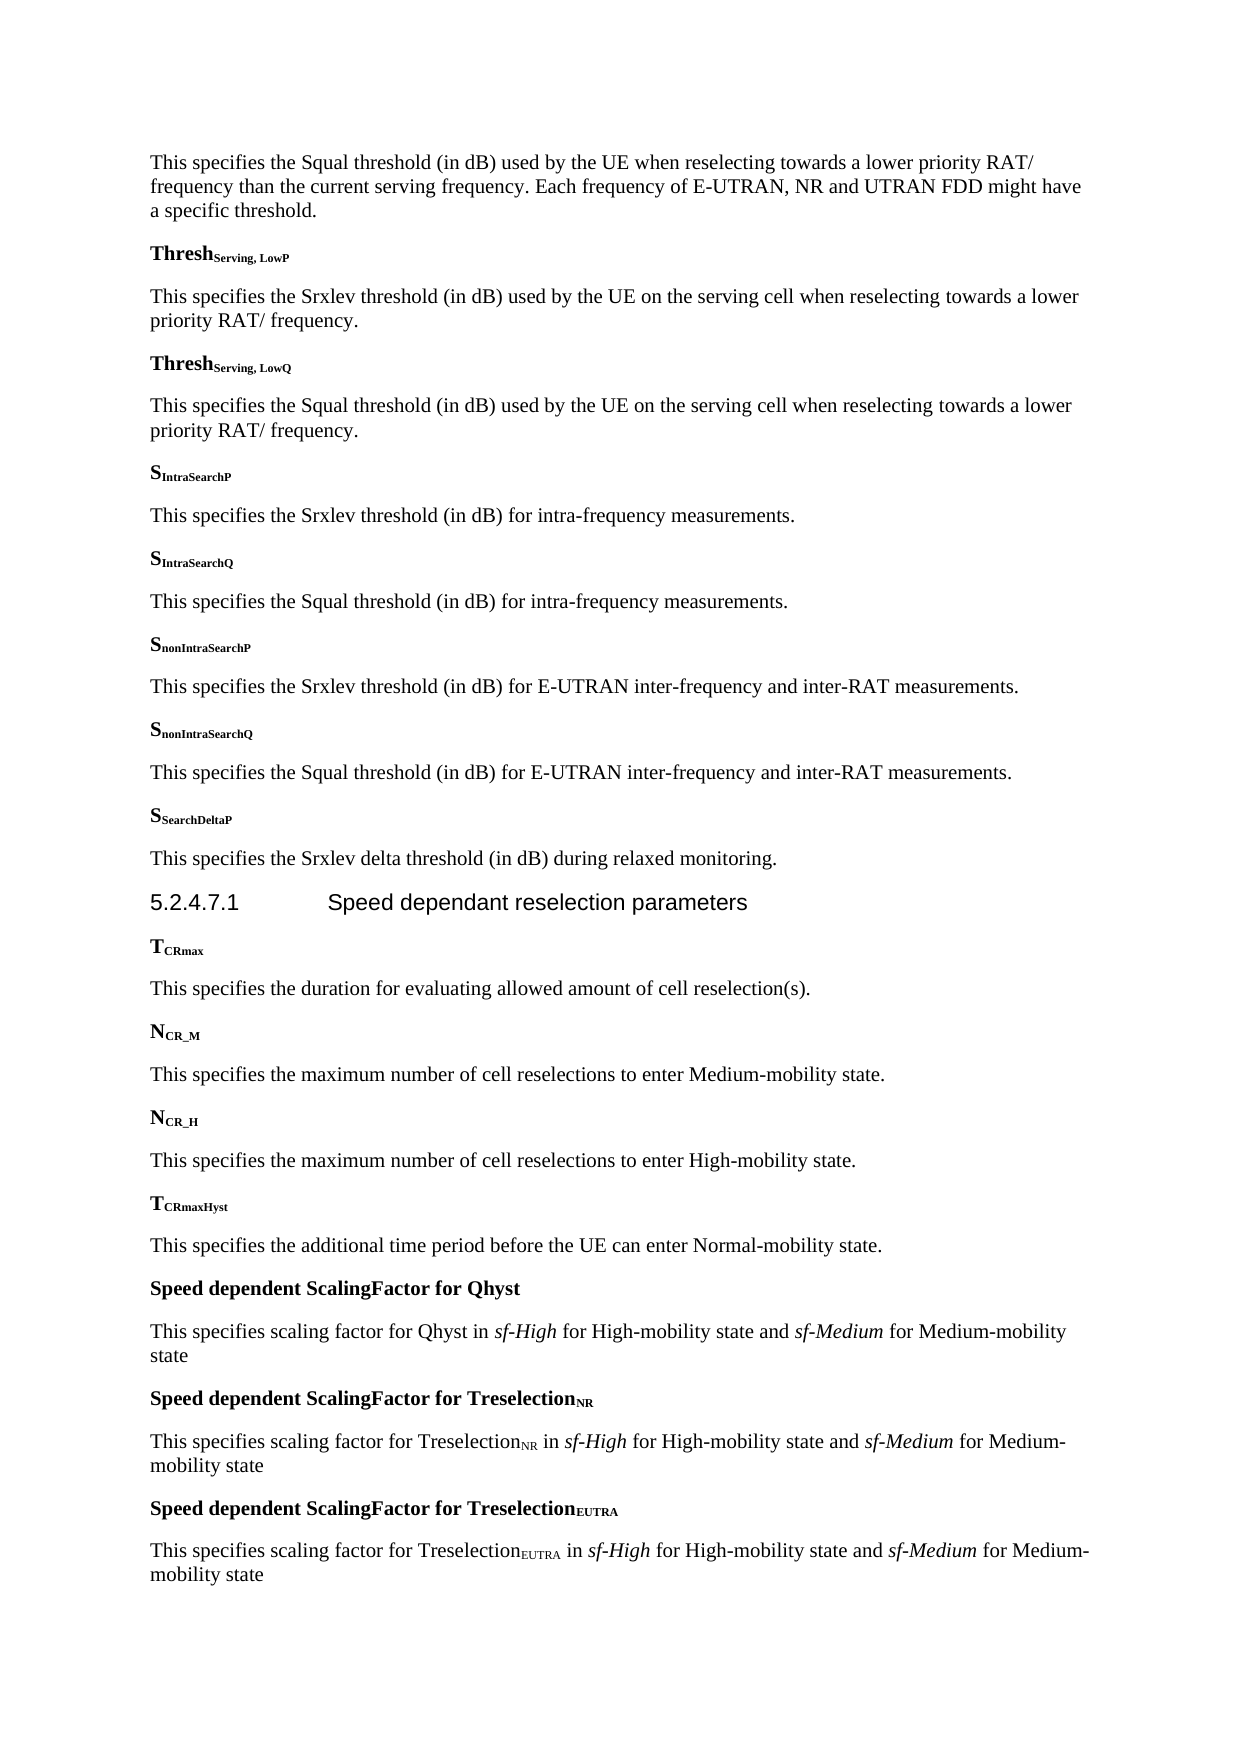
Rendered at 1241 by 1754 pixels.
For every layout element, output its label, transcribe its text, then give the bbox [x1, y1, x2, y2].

text This specifies the additional time period before the UE can enter Normal-mobility state. [150, 1233, 1090, 1257]
text SIntraSearchQ [150, 546, 1090, 570]
text TCRmax [150, 933, 1090, 958]
text This specifies the maximum number of cell reselections to enter High-mobility state. [150, 1148, 1090, 1172]
text SnonIntraSearchP [150, 632, 1090, 656]
text NCR_M [150, 1019, 1090, 1043]
text This specifies the Srxlev delta threshold (in dB) during relaxed monitoring. [150, 846, 1090, 870]
text This specifies the Squal threshold (in dB) for intra-frequency measurements. [150, 589, 1090, 613]
text Speed dependent ScalingFactor for TreselectionNR [150, 1386, 1090, 1410]
text SIntraSearchP [150, 460, 1090, 484]
subtitle 5.2.4.7.1 Speed dependant reselection parameters [150, 888, 1090, 915]
text Speed dependent ScalingFactor for TreselectionEUTRA [150, 1495, 1090, 1519]
text This specifies scaling factor for Qhyst in sf-High for High-mobility state and sf-Medium for Medium-mobility state [150, 1319, 1090, 1367]
text ThreshServing, LowP [150, 241, 1090, 265]
text This specifies the Srxlev threshold (in dB) for E-UTRAN inter-frequency and inter-RAT measurements. [150, 674, 1090, 698]
text NCR_H [150, 1105, 1090, 1129]
text This specifies the duration for evaluating allowed amount of cell reselection(s). [150, 976, 1090, 1000]
text SnonIntraSearchQ [150, 717, 1090, 741]
text This specifies the maximum number of cell reselections to enter Medium-mobility state. [150, 1062, 1090, 1086]
text This specifies scaling factor for TreselectionNR in sf-High for High-mobility state and sf-Medium for Medium-mobility state [150, 1428, 1090, 1477]
text This specifies scaling factor for TreselectionEUTRA in sf-High for High-mobility state and sf-Medium for Medium-mobility state [150, 1538, 1090, 1586]
text This specifies the Srxlev threshold (in dB) for intra-frequency measurements. [150, 503, 1090, 527]
text ThreshServing, LowQ [150, 351, 1090, 375]
text This specifies the Srxlev threshold (in dB) used by the UE on the serving cell when reselecting towards a lower priority RAT/ frequency. [150, 284, 1090, 332]
text This specifies the Squal threshold (in dB) used by the UE when reselecting towards a lower priority RAT/ frequency than the current serving frequency. Each frequency of E-UTRAN, NR and UTRAN FDD might have a specific threshold. [150, 150, 1090, 222]
text This specifies the Squal threshold (in dB) used by the UE on the serving cell when reselecting towards a lower priority RAT/ frequency. [150, 393, 1090, 442]
text SSearchDeltaP [150, 803, 1090, 827]
text TCRmaxHyst [150, 1190, 1090, 1214]
text This specifies the Squal threshold (in dB) for E-UTRAN inter-frequency and inter-RAT measurements. [150, 760, 1090, 784]
text Speed dependent ScalingFactor for Qhyst [150, 1276, 1090, 1300]
